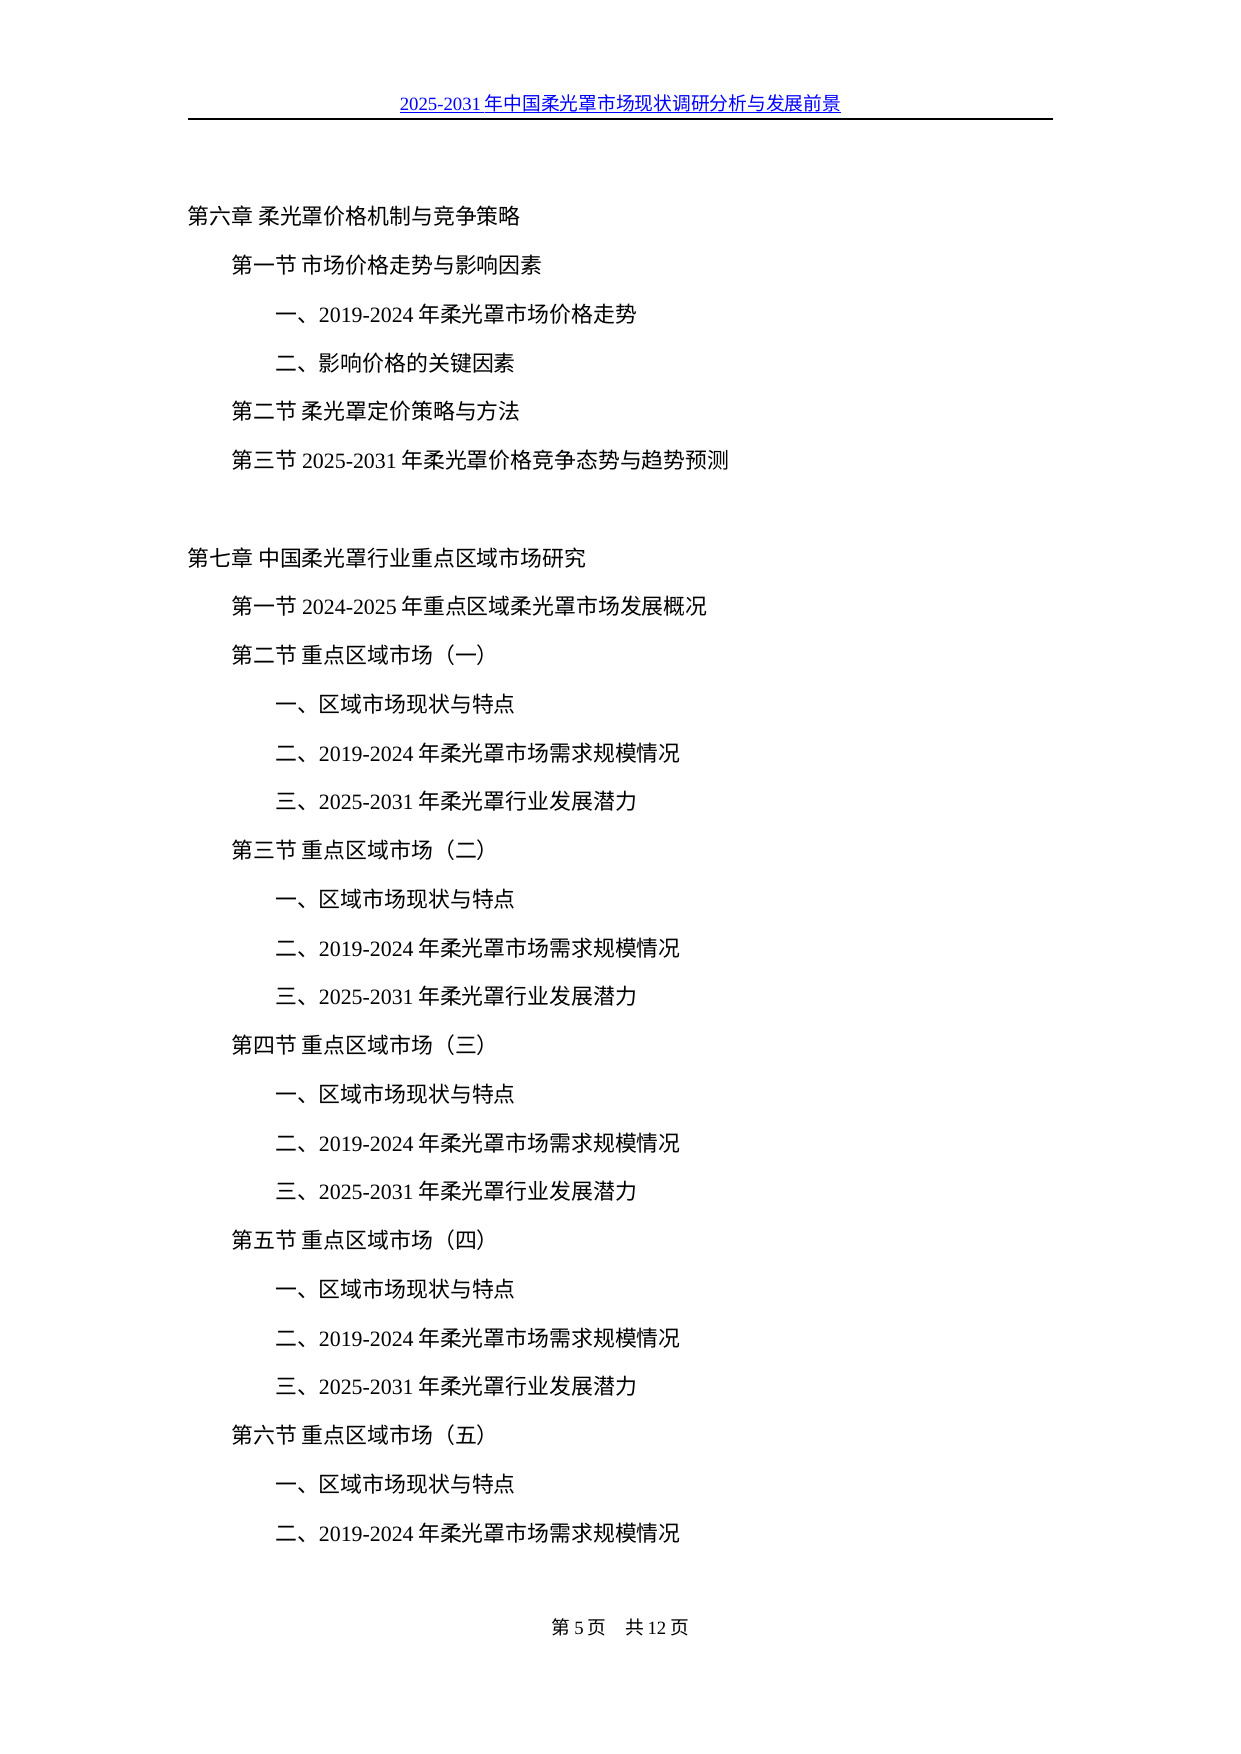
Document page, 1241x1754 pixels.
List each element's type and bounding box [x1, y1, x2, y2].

text [187, 150, 1053, 1548]
